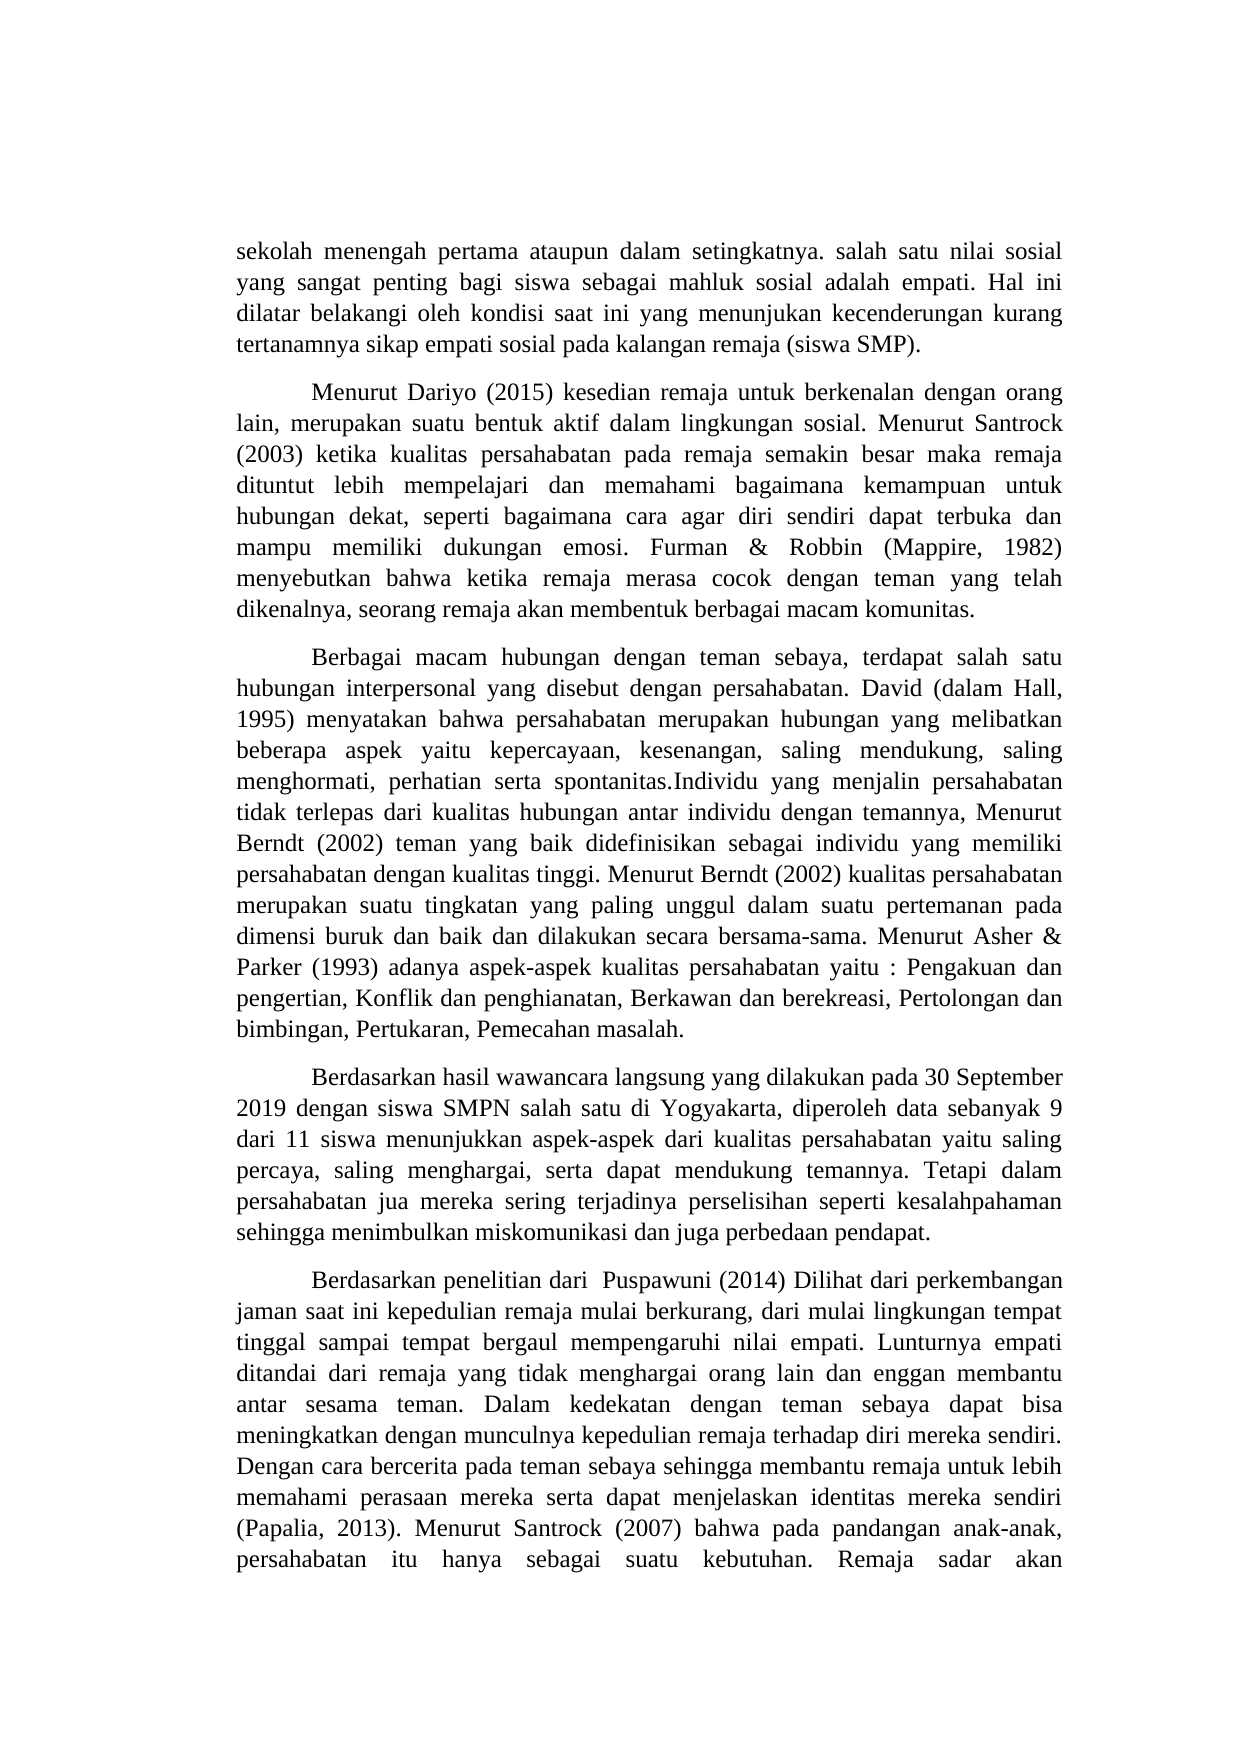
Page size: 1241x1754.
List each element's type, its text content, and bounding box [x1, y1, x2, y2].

text Berbagai macam hubungan dengan teman sebaya, terdapat salah satu hubungan interpersonal yang disebut dengan persahabatan. David (dalam Hall, 1995) menyatakan bahwa persahabatan merupakan hubungan yang melibatkan beberapa aspek yaitu kepercayaan, kesenangan, saling mendukung, saling menghormati, perhatian serta spontanitas.Individu yang menjalin persahabatan tidak terlepas dari kualitas hubungan antar individu dengan temannya, Menurut Berndt (2002) teman yang baik didefinisikan sebagai individu yang memiliki persahabatan dengan kualitas tinggi. Menurut Berndt (2002) kualitas persahabatan merupakan suatu tingkatan yang paling unggul dalam suatu pertemanan pada dimensi buruk dan baik dan dilakukan secara bersama-sama. Menurut Asher & Parker (1993) adanya aspek-aspek kualitas persahabatan yaitu : Pengakuan dan pengertian, Konflik dan penghianatan, Berkawan dan berekreasi, Pertolongan dan bimbingan, Pertukaran, Pemecahan masalah. [236, 642, 1063, 1043]
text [236, 236, 1063, 358]
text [236, 1265, 1063, 1573]
text Menurut Dariyo (2015) kesedian remaja untuk berkenalan dengan orang lain, merupakan suatu bentuk aktif dalam lingkungan sosial. Menurut Santrock (2003) ketika kualitas persahabatan pada remaja semakin besar maka remaja dituntut lebih mempelajari dan memahami bagaimana kemampuan untuk hubungan dekat, seperti bagaimana cara agar diri sendiri dapat terbuka dan mampu memiliki dukungan emosi. Furman & Robbin (Mappire, 1982) menyebutkan bahwa ketika remaja merasa cocok dengan teman yang telah dikenalnya, seorang remaja akan membentuk berbagai macam komunitas. [236, 377, 1063, 623]
text Berdasarkan hasil wawancara langsung yang dilakukan pada 30 September 2019 dengan siswa SMPN salah satu di Yogyakarta, diperoleh data sebanyak 9 dari 11 siswa menunjukkan aspek-aspek dari kualitas persahabatan yaitu saling percaya, saling menghargai, serta dapat mendukung temannya. Tetapi dalam persahabatan jua mereka sering terjadinya perselisihan seperti kesalahpahaman sehingga menimbulkan miskomunikasi dan juga perbedaan pendapat. [236, 1062, 1063, 1246]
